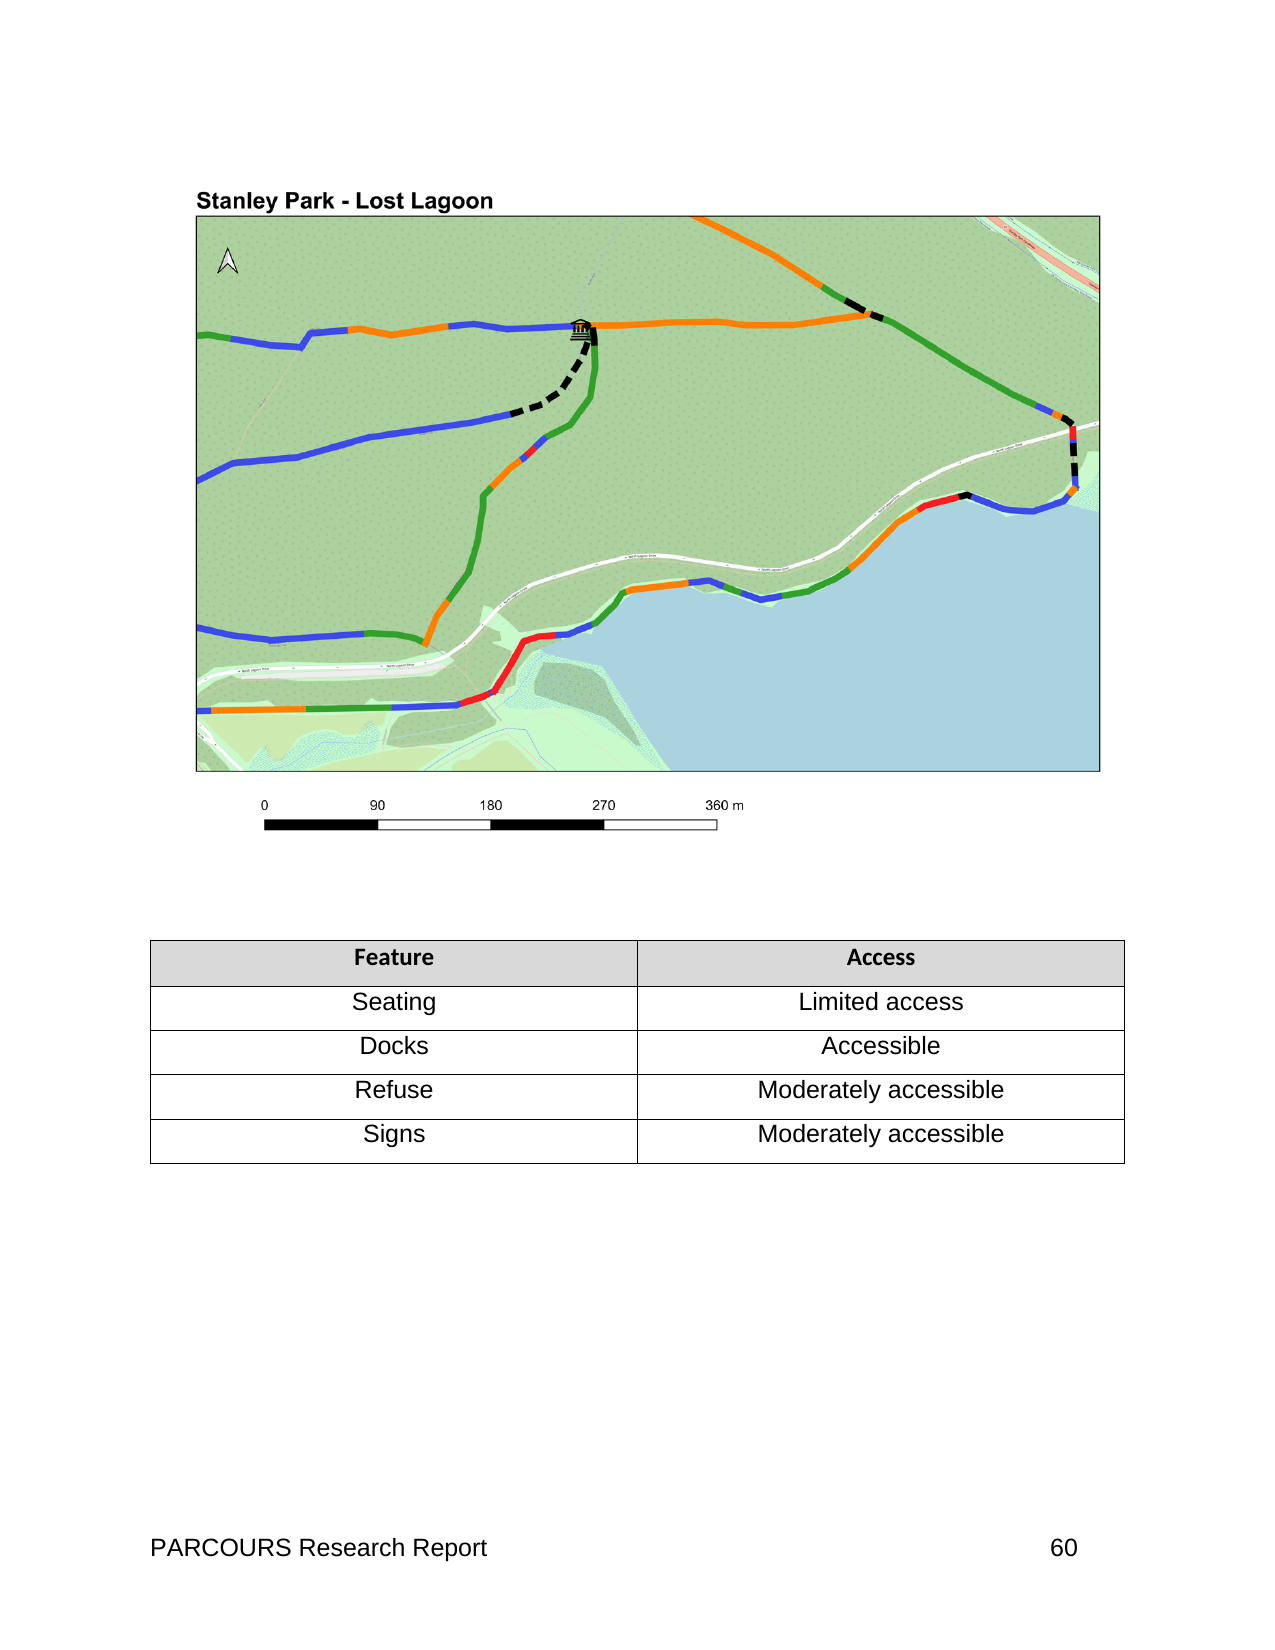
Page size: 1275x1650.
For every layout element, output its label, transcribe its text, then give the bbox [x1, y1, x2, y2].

table_cell Refuse [151, 1075, 637, 1118]
table_cell Moderately accessible [638, 1120, 1124, 1162]
table_cell Signs [151, 1120, 637, 1162]
table_cell Limited access [638, 987, 1124, 1030]
picture [150, 150, 1125, 840]
table_cell Docks [151, 1031, 637, 1074]
table_cell Accessible [638, 1031, 1124, 1074]
table_cell Seating [151, 987, 637, 1030]
table_cell Moderately accessible [638, 1075, 1124, 1118]
table_header Feature [151, 941, 637, 986]
table_header Access [638, 941, 1124, 986]
